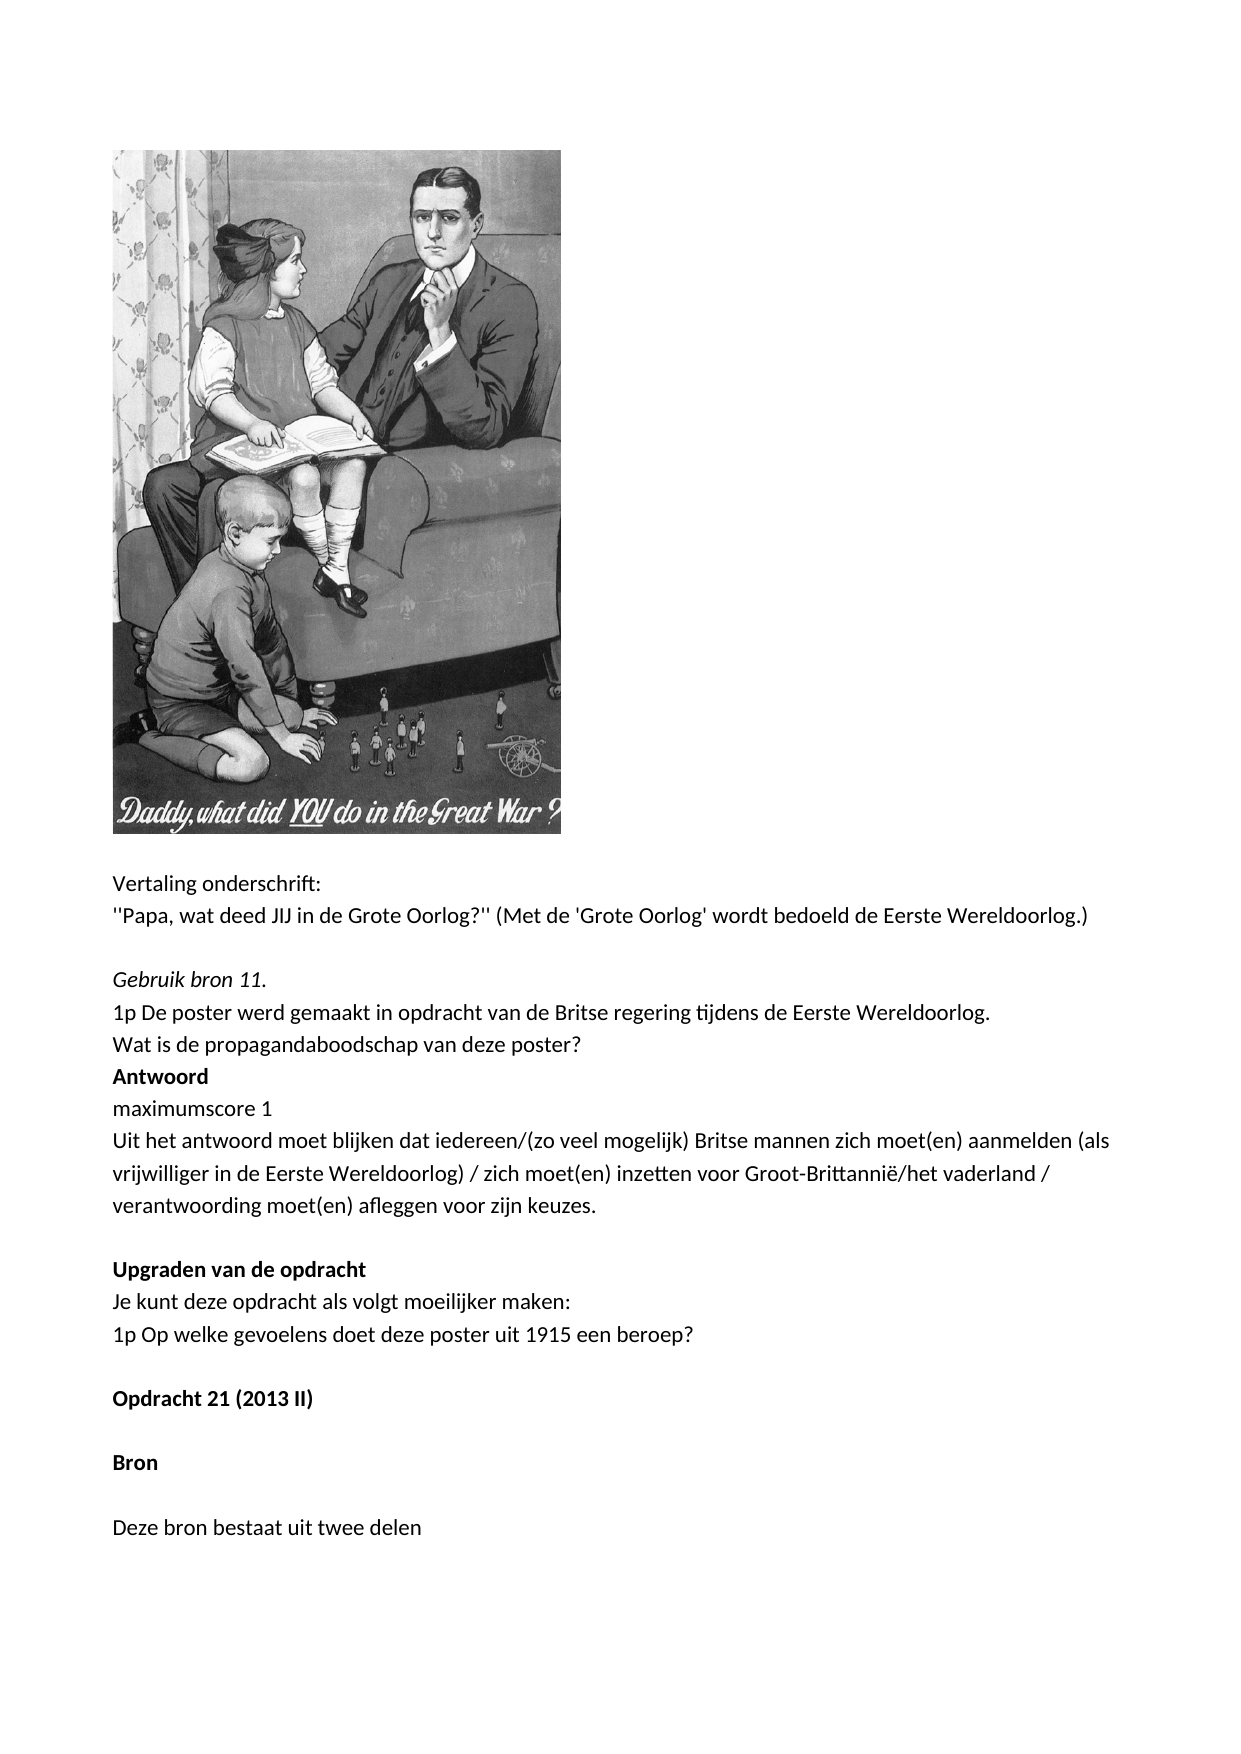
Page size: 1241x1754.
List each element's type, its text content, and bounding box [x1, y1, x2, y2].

text Upgraden van de opdracht [112, 1255, 1128, 1283]
text Wat is de propagandaboodschap van deze poster? [112, 1030, 1128, 1058]
text 1p De poster werd gemaakt in opdracht van de Britse regering tijdens de Eerste Wereldoorlog. [112, 998, 1128, 1026]
text Vertaling onderschrift: [112, 869, 1128, 897]
text Uit het antwoord moet blijken dat iedereen/(zo veel mogelijk) Britse mannen zich moet(en) aanmelden (als vrijwilliger in de Eerste Wereldoorlog) / zich moet(en) inzetten voor Groot-Brittannië/het vaderland / verantwoording moet(en) afleggen voor zijn keuzes. [112, 1127, 1128, 1219]
text Gebruik bron 11. [112, 966, 1128, 994]
text Bron [112, 1448, 1128, 1476]
text Opdracht 21 (2013 II) [112, 1384, 1128, 1412]
text ''Papa, wat deed JIJ in de Grote Oorlog?'' (Met de 'Grote Oorlog' wordt bedoeld de Eerste Wereldoorlog.) [112, 901, 1128, 929]
text Antwoord [112, 1062, 1128, 1090]
text Deze bron bestaat uit twee delen [112, 1513, 1128, 1541]
text maximumscore 1 [112, 1094, 1128, 1122]
text 1p Op welke gevoelens doet deze poster uit 1915 een beroep? [112, 1320, 1128, 1348]
text Je kunt deze opdracht als volgt moeilijker maken: [112, 1287, 1128, 1316]
